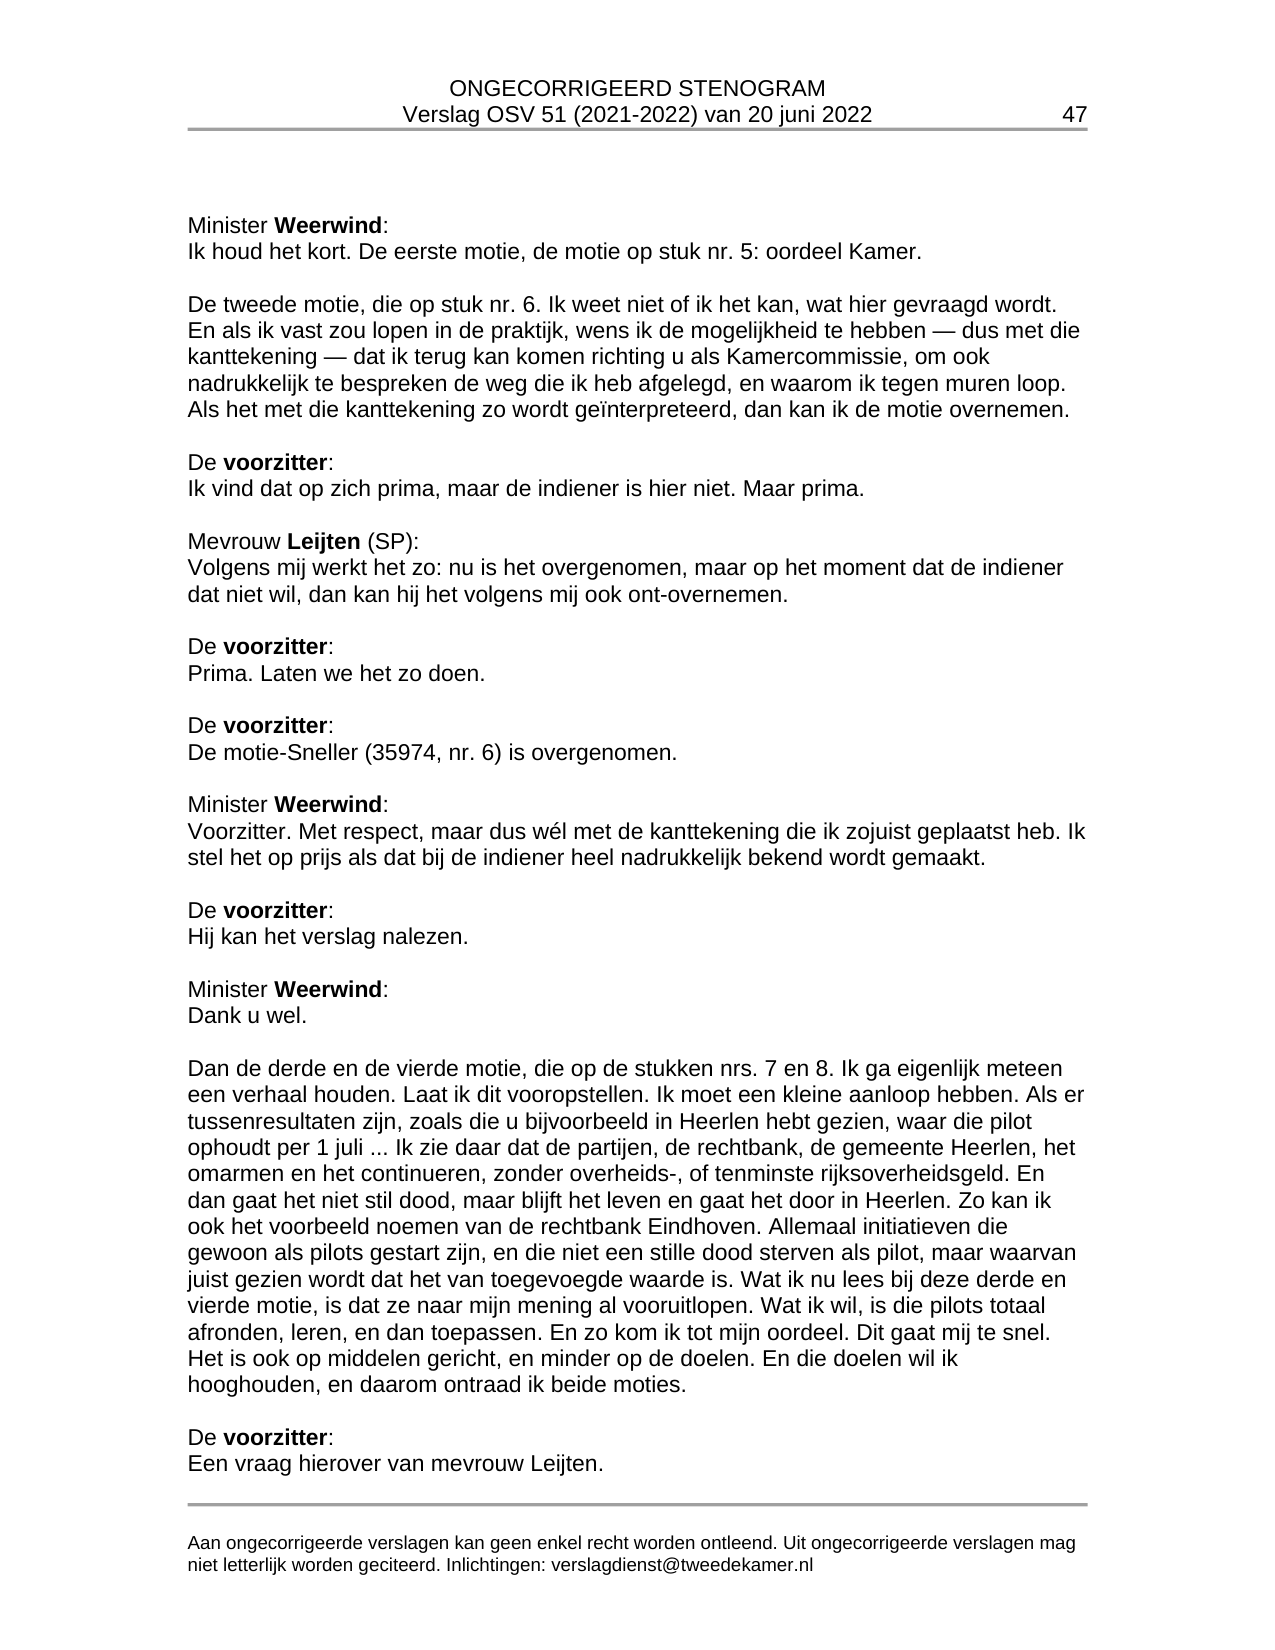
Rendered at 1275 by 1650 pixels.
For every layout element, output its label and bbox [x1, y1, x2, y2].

text [187, 185, 1087, 1477]
